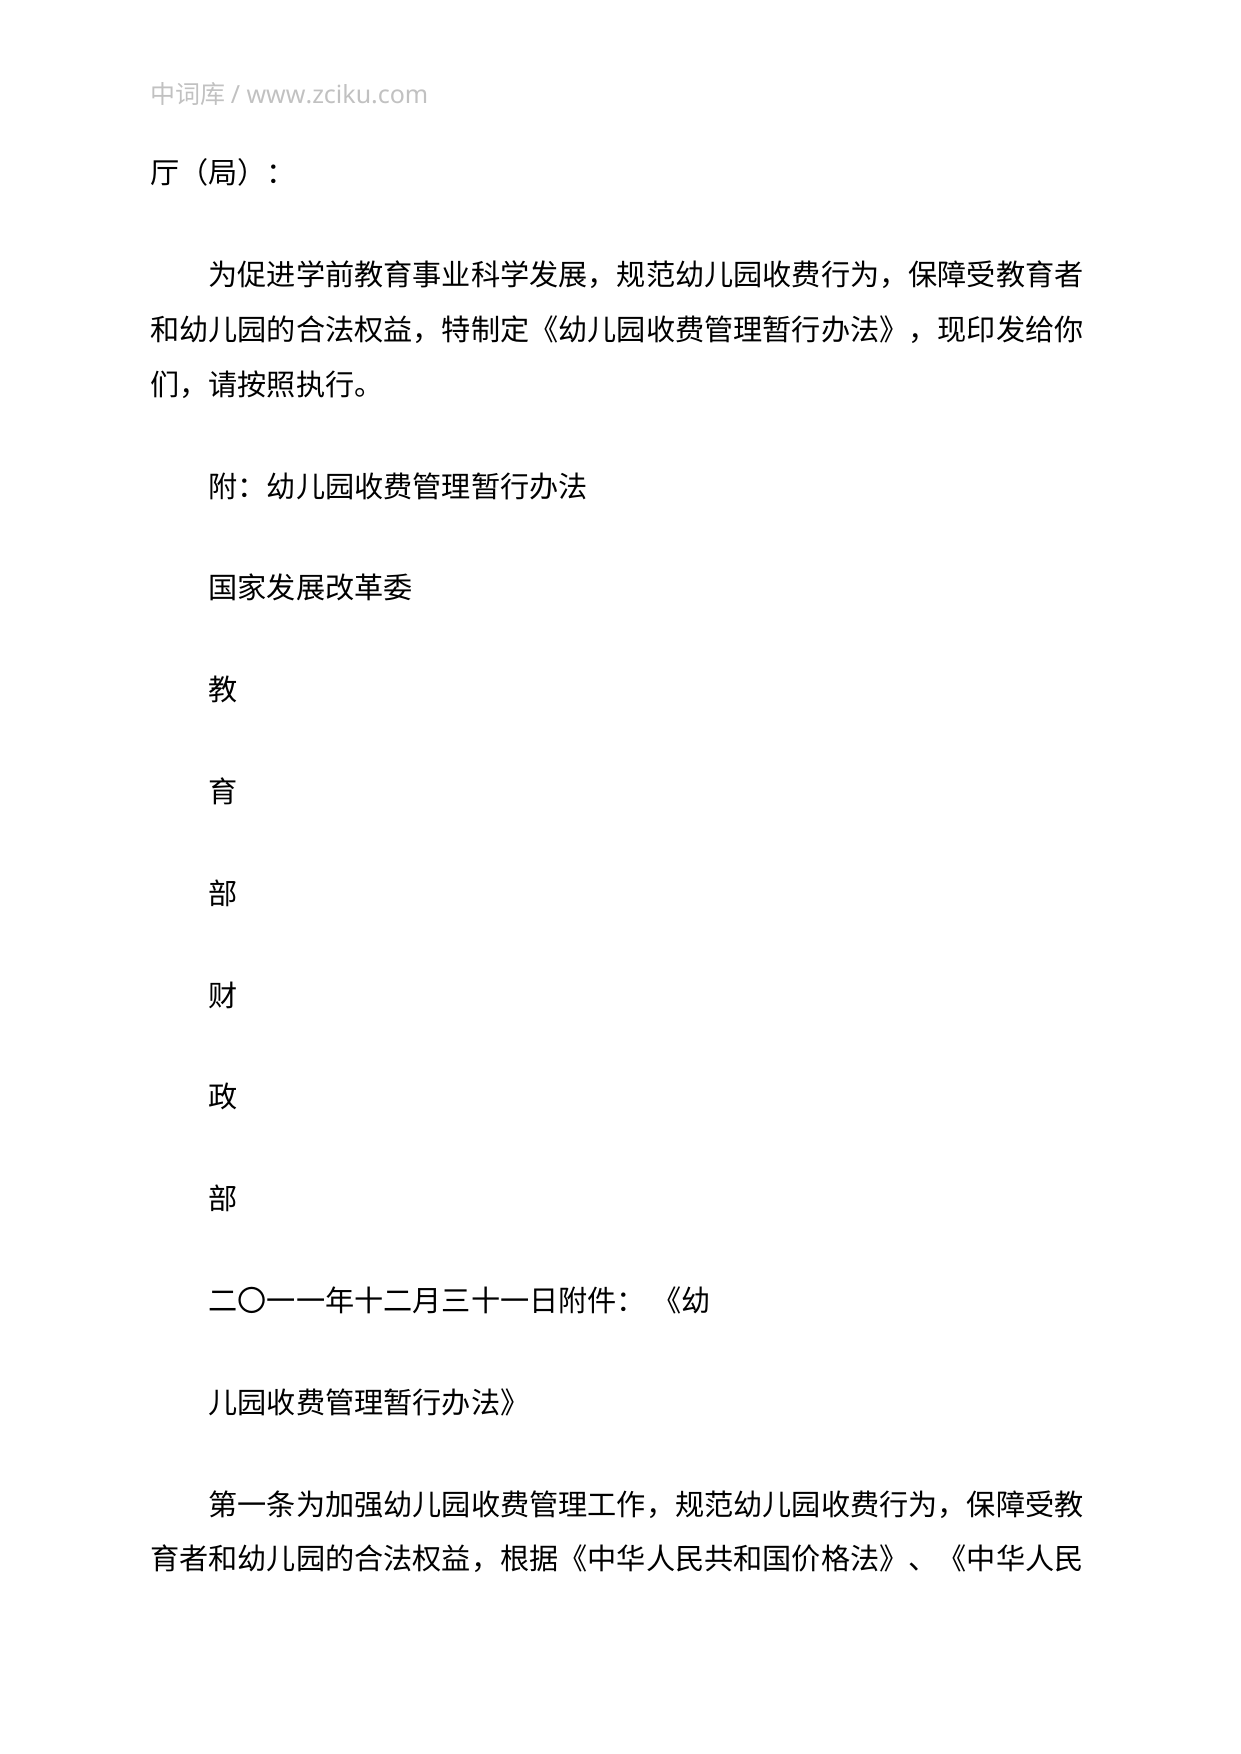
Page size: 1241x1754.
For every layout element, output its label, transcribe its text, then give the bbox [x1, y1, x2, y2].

text 育 [150, 769, 1090, 811]
text 为促进学前教育事业科学发展，规范幼儿园收费行为，保障受教育者和幼儿园的合法权益，特制定《幼儿园收费管理暂行办法》，现印发给你们，请按照执行。 [150, 252, 1090, 404]
text 二〇一一年十二月三十一日附件： 《幼 [150, 1277, 1090, 1320]
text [150, 1481, 1090, 1578]
text 国家发展改革委 [150, 565, 1090, 607]
text 教 [150, 667, 1090, 709]
text 财 [150, 972, 1090, 1014]
text 部 [150, 1176, 1090, 1218]
text 政 [150, 1074, 1090, 1116]
text 部 [150, 870, 1090, 913]
text 儿园收费管理暂行办法》 [150, 1379, 1090, 1422]
text 附：幼儿园收费管理暂行办法 [150, 463, 1090, 506]
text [150, 150, 1090, 192]
